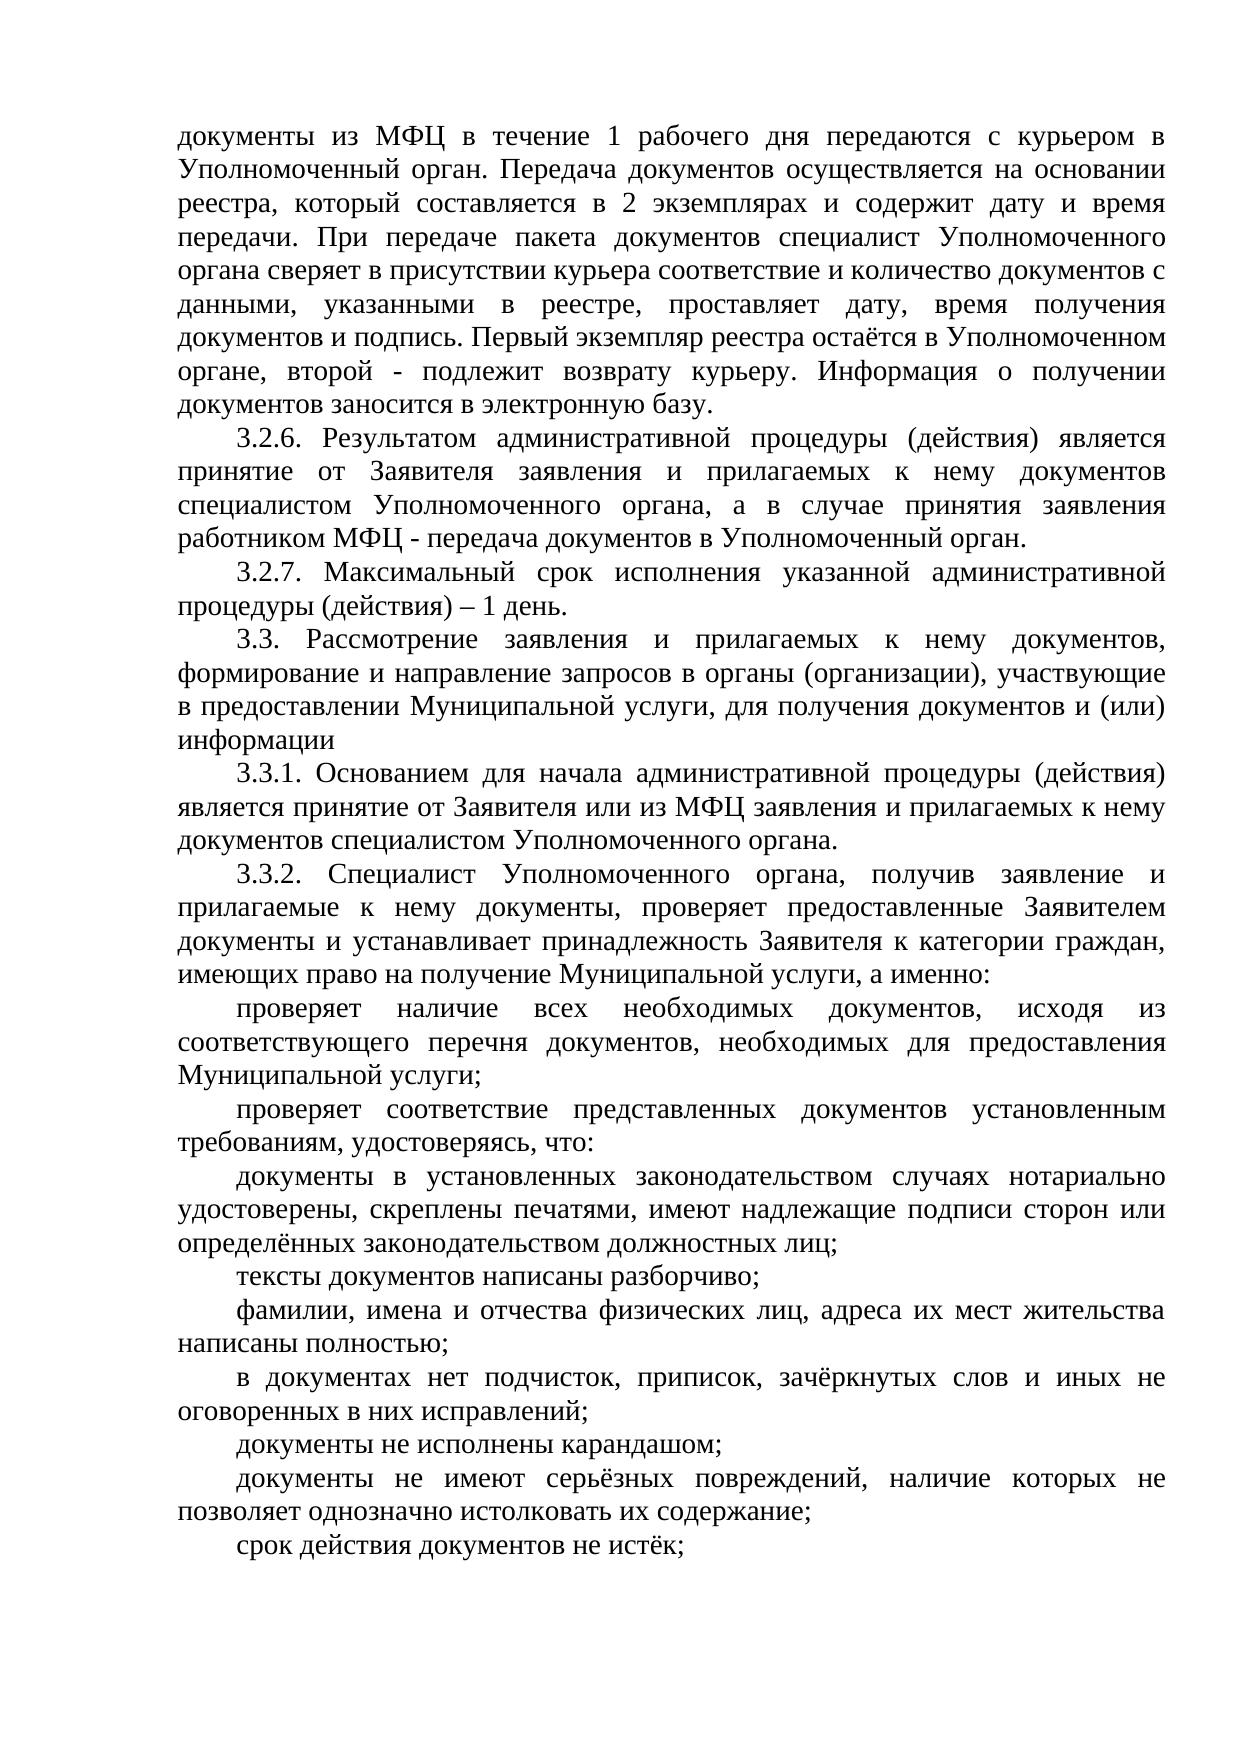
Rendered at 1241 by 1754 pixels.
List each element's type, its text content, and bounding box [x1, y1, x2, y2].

text в документах нет подчисток, приписок, зачёркнутых слов и иных не оговоренных в них исправлений; [177, 1359, 1167, 1426]
text срок действия документов не истёк; [177, 1527, 1167, 1560]
text 3.2.6. Результатом административной процедуры (действия) является принятие от Заявителя заявления и прилагаемых к нему документов специалистом Уполномоченного органа, а в случае принятия заявления работником МФЦ - передача документов в Уполномоченный орган. [177, 420, 1167, 554]
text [177, 118, 1167, 420]
text тексты документов написаны разборчиво; [177, 1258, 1167, 1292]
text документы не имеют серьёзных повреждений, наличие которых не позволяет однозначно истолковать их содержание; [177, 1460, 1167, 1527]
text фамилии, имена и отчества физических лиц, адреса их мест жительства написаны полностью; [177, 1292, 1167, 1359]
text 3.3.2. Специалист Уполномоченного органа, получив заявление и прилагаемые к нему документы, проверяет предоставленные Заявителем документы и устанавливает принадлежность Заявителя к категории граждан, имеющих право на получение Муниципальной услуги, а именно: [177, 856, 1167, 990]
text 3.3. Рассмотрение заявления и прилагаемых к нему документов, формирование и направление запросов в органы (организации), участвующие в предоставлении Муниципальной услуги, для получения документов и (или) информации [177, 621, 1167, 755]
text документы в установленных законодательством случаях нотариально удостоверены, скреплены печатями, имеют надлежащие подписи сторон или определённых законодательством должностных лиц; [177, 1158, 1167, 1258]
text проверяет наличие всех необходимых документов, исходя из соответствующего перечня документов, необходимых для предоставления Муниципальной услуги; [177, 990, 1167, 1091]
text 3.2.7. Максимальный срок исполнения указанной административной процедуры (действия) – 1 день. [177, 554, 1167, 621]
text документы не исполнены карандашом; [177, 1426, 1167, 1460]
text 3.3.1. Основанием для начала административной процедуры (действия) является принятие от Заявителя или из МФЦ заявления и прилагаемых к нему документов специалистом Уполномоченного органа. [177, 755, 1167, 856]
text проверяет соответствие представленных документов установленным требованиям, удостоверяясь, что: [177, 1091, 1167, 1158]
